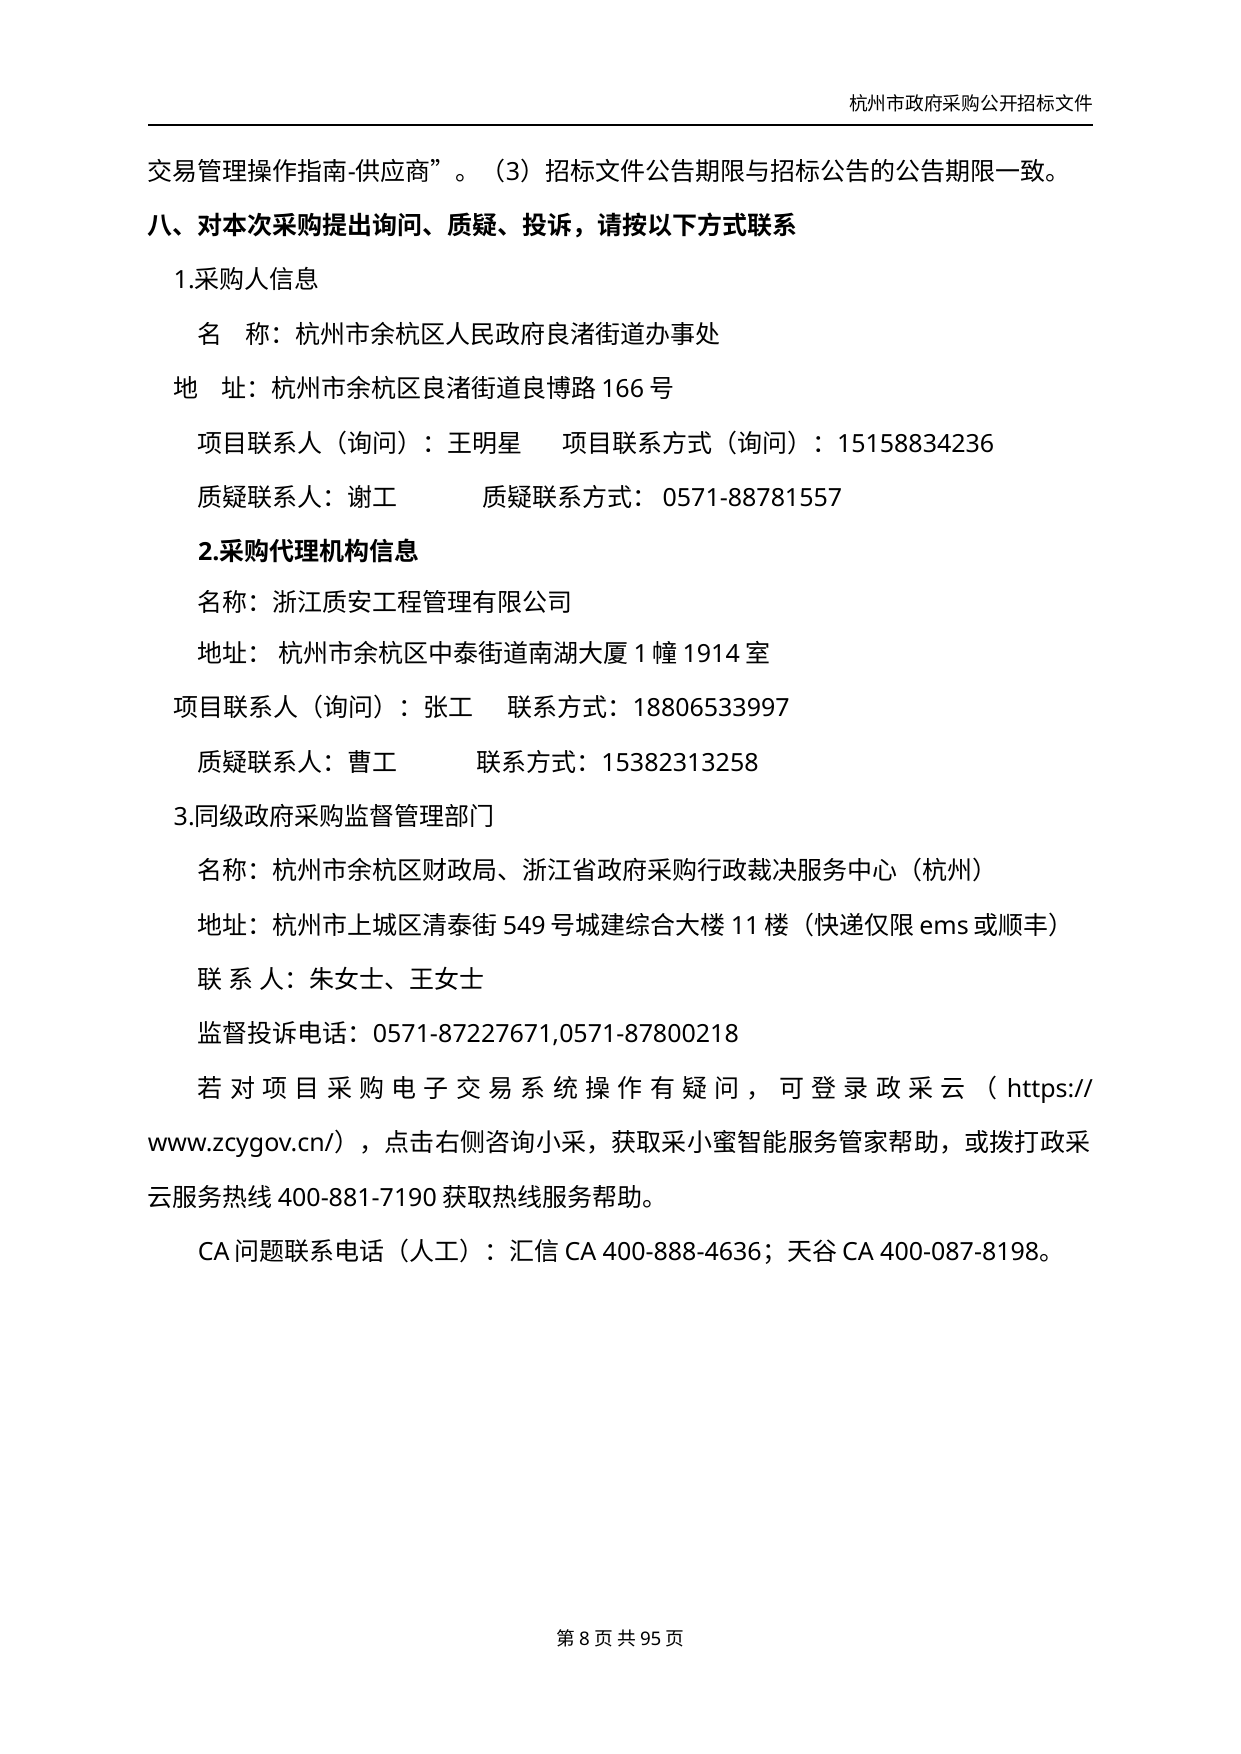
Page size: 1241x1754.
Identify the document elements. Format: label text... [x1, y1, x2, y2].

text 地址：杭州市上城区清泰街549号城建综合大楼11楼（快递仅限ems或顺丰） [148, 905, 1093, 941]
text 项目联系人（询问）：张工 联系方式：18806533997 [148, 688, 1093, 724]
text CA问题联系电话（人工）：汇信CA 400-888-4636；天谷CA 400-087-8198。 [148, 1231, 1093, 1268]
text 名称：杭州市余杭区财政局、浙江省政府采购行政裁决服务中心（杭州） [148, 851, 1093, 887]
text 3.同级政府采购监督管理部门 [148, 796, 1093, 833]
text 名称：浙江质安工程管理有限公司 [148, 583, 1093, 619]
text 名 称：杭州市余杭区人民政府良渚街道办事处 [148, 314, 1093, 351]
text 1.采购人信息 [148, 260, 1093, 296]
text 质疑联系人：曹工 联系方式：15382313258 [148, 742, 1093, 778]
text 地址： 杭州市余杭区中泰街道南湖大厦1幢1914室 [148, 633, 1093, 669]
text 质疑联系人：谢工 质疑联系方式： 0571-88781557 [148, 477, 1093, 514]
text 八、对本次采购提出询问、质疑、投诉，请按以下方式联系 [148, 206, 1093, 242]
text 联 系 人：朱女士、王女士 [148, 959, 1093, 996]
text 项目联系人（询问）：王明星 项目联系方式（询问）：15158834236 [148, 423, 1093, 459]
text 地 址：杭州市余杭区良渚街道良博路166号 [148, 369, 1093, 405]
text 监督投诉电话：0571-87227671,0571-87800218 [148, 1014, 1093, 1050]
text 2.采购代理机构信息 [148, 532, 1093, 568]
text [148, 151, 1093, 187]
text 若对项目采购电子交易系统操作有疑问，可登录政采云（https://www.zcygov.cn/），点击右侧咨询小采，获取采小蜜智能服务管家帮助，或拨打政采云服务热线400-881-7190获取热线服务帮助。 [148, 1068, 1093, 1213]
